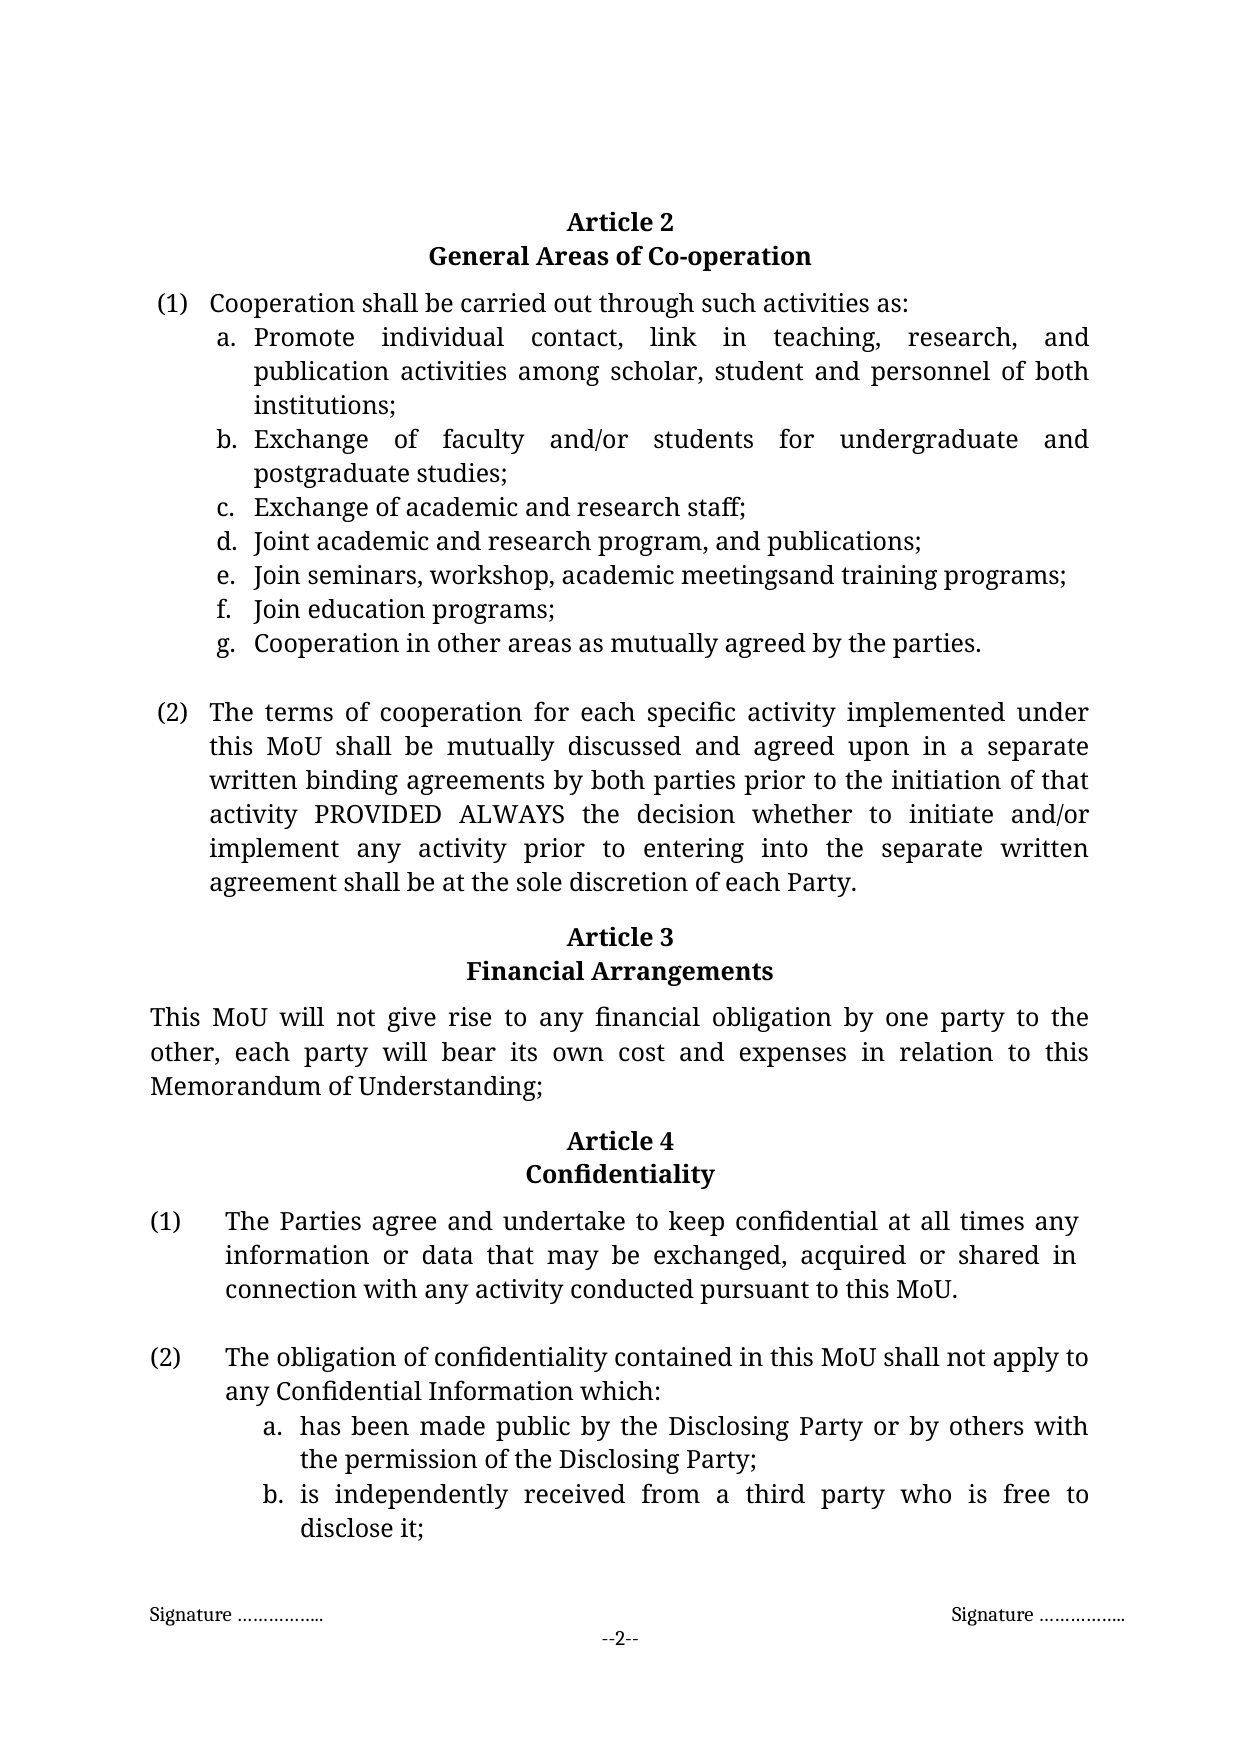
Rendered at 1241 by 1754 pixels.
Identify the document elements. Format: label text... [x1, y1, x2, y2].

list Cooperation shall be carried out through such activities as: [157, 286, 1090, 319]
list Joint academic and research program, and publications; [216, 524, 1090, 558]
text (2) The obligation of confidentiality contained in this MoU shall not apply to any Confidential Information which: [150, 1340, 1090, 1408]
text Confidentiality [150, 1157, 1090, 1191]
list Join seminars, workshop, academic meetingsand training programs; [216, 558, 1090, 592]
text General Areas of Co-operation [150, 239, 1090, 273]
text (1) The Parties agree and undertake to keep confidential at all times any information or data that may be exchanged, acquired or shared in connection with any activity conducted pursuant to this MoU. [150, 1204, 1090, 1306]
text Financial Arrangements [150, 953, 1090, 988]
list Cooperation in other areas as mutually agreed by the parties. [216, 626, 1090, 660]
list Promote individual contact, link in teaching, research, and publication activities among scholar, student and personnel of both institutions; [216, 319, 1090, 422]
text Article 2 [150, 205, 1090, 239]
list Exchange of faculty and/or students for undergraduate and postgraduate studies; [216, 422, 1090, 490]
text This MoU will not give rise to any financial obligation by one party to the other, each party will bear its own cost and expenses in relation to this Memorandum of Understanding; [150, 1000, 1090, 1102]
text Article 4 [150, 1123, 1090, 1157]
list Join education programs; [216, 592, 1090, 626]
list has been made public by the Disclosing Party or by others with the permission of the Disclosing Party; [262, 1408, 1090, 1476]
list Exchange of academic and research staff; [216, 490, 1090, 524]
list is independently received from a third party who is free to disclose it; [262, 1476, 1090, 1544]
list The terms of cooperation for each specific activity implemented under this MoU shall be mutually discussed and agreed upon in a separate written binding agreements by both parties prior to the initiation of that activity PROVIDED ALWAYS the decision whether to initiate and/or implement any activity prior to entering into the separate written agreement shall be at the sole discretion of each Party. [157, 694, 1090, 899]
text Article 3 [150, 919, 1090, 953]
